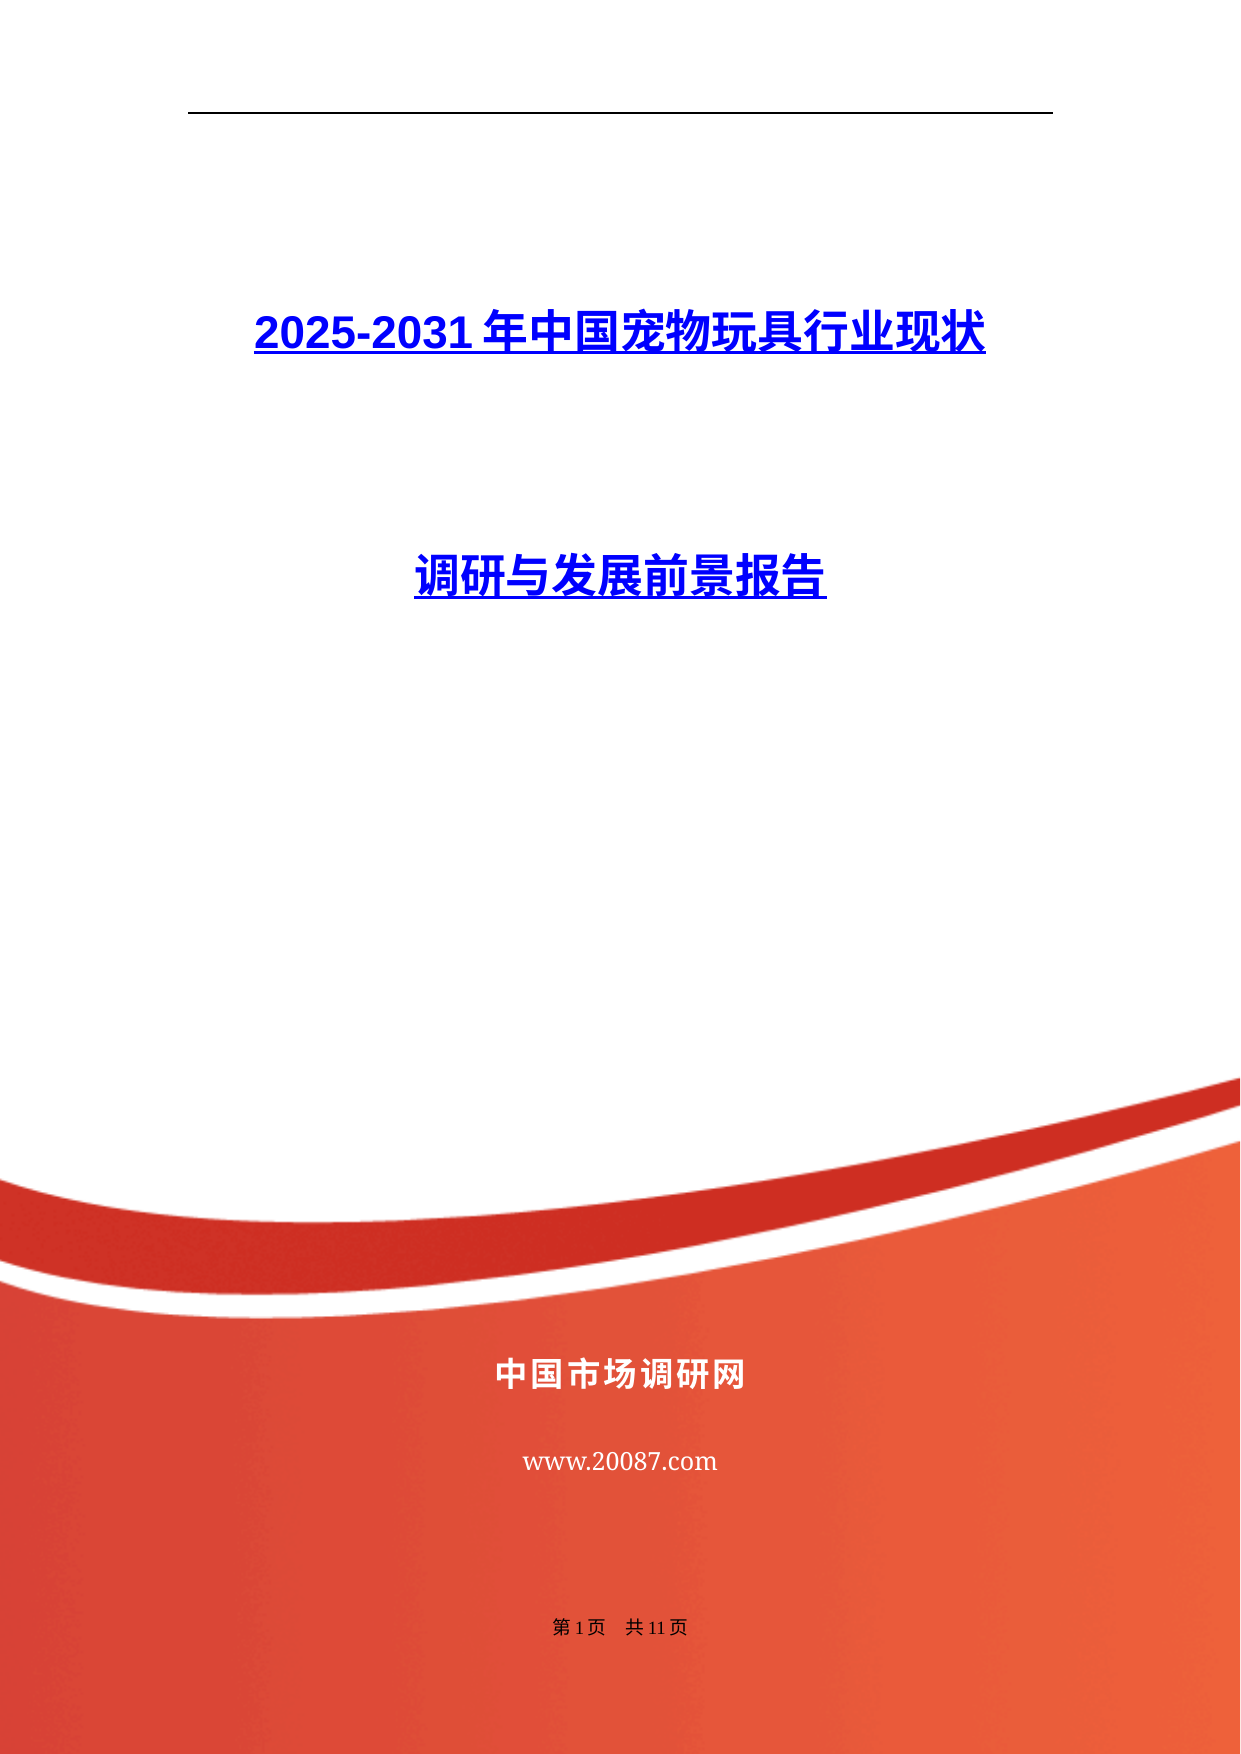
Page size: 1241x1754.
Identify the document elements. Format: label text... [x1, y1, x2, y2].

table_header 2025-2031年中国宠物玩具行业现状调研与发展前景报告 [188, 207, 1053, 773]
picture [0, 1006, 1241, 1754]
text www.20087.com [187, 1428, 1053, 1493]
subtitle 中国市场调研网 [187, 1339, 1053, 1404]
